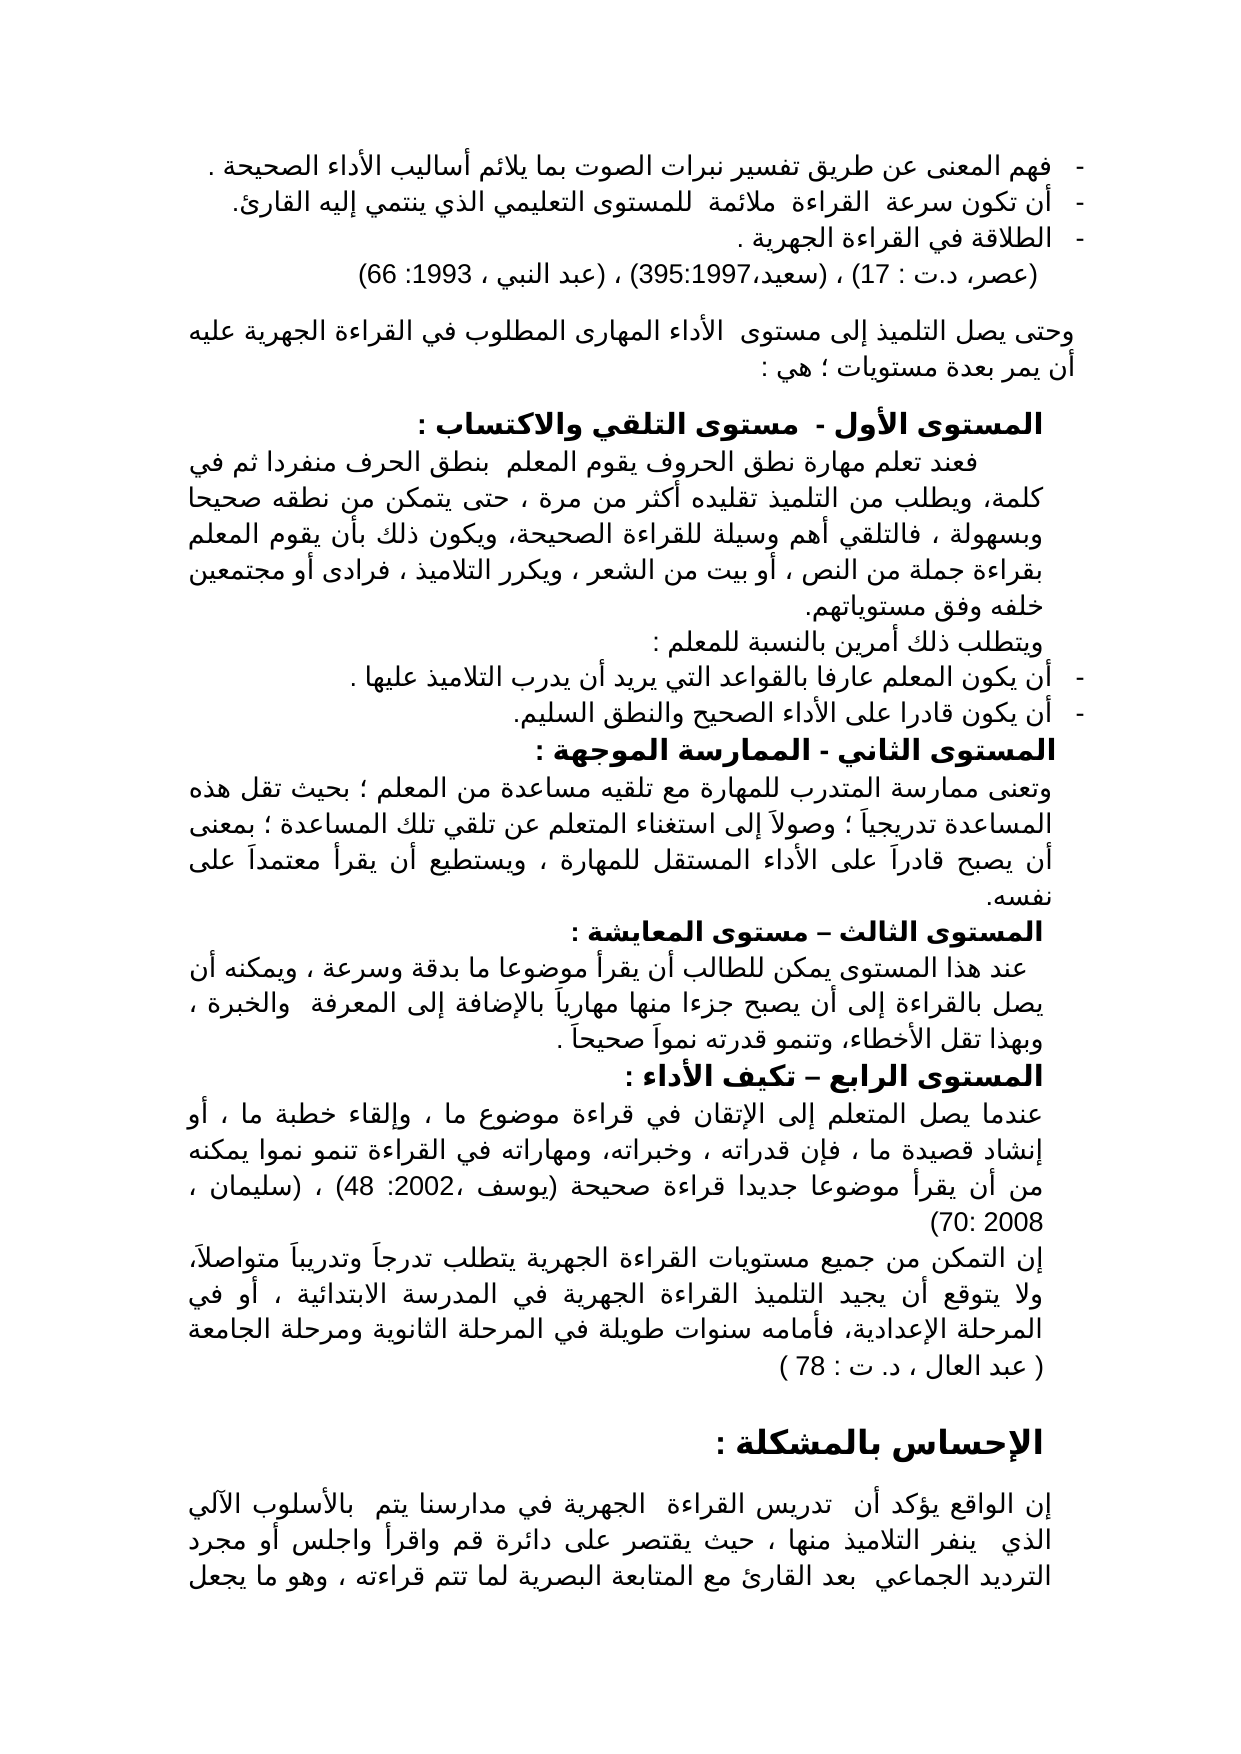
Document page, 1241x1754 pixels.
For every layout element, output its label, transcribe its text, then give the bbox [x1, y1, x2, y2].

list أن يكون المعلم عارفا بالقواعد التي يريد أن يدرب التلاميذ عليها . [187, 661, 1075, 693]
list عندما يصل المتعلم إلى الإتقان في قراءة موضوع ما ، وإلقاء خطبة ما ، أو إنشاد قصيدة ما ، فإن قدراته ، وخبراته، ومهاراته في القراءة تنمو نموا يمكنه من أن يقرأ موضوعا جديدا قراءة صحيحة (يوسف ،2002: 48) ، (سليمان ، 2008 :70) [187, 1098, 1044, 1237]
list المستوى الثاني - الممارسة الموجهة : [187, 733, 1057, 767]
list (عصر، د.ت : 17) ، (سعيد،395:1997) ، (عبد النبي ، 1993: 66) [187, 258, 1038, 289]
list أن تكون سرعة القراءة ملائمة للمستوى التعليمي الذي ينتمي إليه القارئ. [187, 186, 1075, 217]
list أن يكون قادرا على الأداء الصحيح والنطق السليم. [187, 697, 1075, 729]
list فعند تعلم مهارة نطق الحروف يقوم المعلم بنطق الحرف منفردا ثم في كلمة، ويطلب من التلميذ تقليده أكثر من مرة ، حتى يتمكن من نطقه صحيحا وبسهولة ، فالتلقي أهم وسيلة للقراءة الصحيحة، ويكون ذلك بأن يقوم المعلم بقراءة جملة من النص ، أو بيت من الشعر ، ويكرر التلاميذ ، فرادى أو مجتمعين خلفه وفق مستوياتهم. [187, 446, 1044, 621]
list وتعنى ممارسة المتدرب للمهارة مع تلقيه مساعدة من المعلم ؛ بحيث تقل هذه المساعدة تدريجياَ ؛ وصولاَ إلى استغناء المتعلم عن تلقي تلك المساعدة ؛ بمعنى أن يصبح قادراَ على الأداء المستقل للمهارة ، ويستطيع أن يقرأ معتمداَ على نفسه. [187, 772, 1053, 911]
list المستوى الثالث – مستوى المعايشة : [187, 916, 1044, 947]
list الإحساس بالمشكلة : [187, 1423, 1044, 1462]
list ويتطلب ذلك أمرين بالنسبة للمعلم : [187, 626, 1044, 657]
list المستوى الأول - مستوى التلقي والاكتساب : [187, 407, 1044, 441]
list عند هذا المستوى يمكن للطالب أن يقرأ موضوعا ما بدقة وسرعة ، ويمكنه أن يصل بالقراءة إلى أن يصبح جزءا منها مهارياَ بالإضافة إلى المعرفة والخبرة ، وبهذا تقل الأخطاء، وتنمو قدرته نمواَ صحيحاَ . [187, 952, 1044, 1055]
list إن التمكن من جميع مستويات القراءة الجهرية يتطلب تدرجاَ وتدريباَ متواصلاَ، ولا يتوقع أن يجيد التلميذ القراءة الجهرية في المدرسة الابتدائية ، أو في المرحلة الإعدادية، فأمامه سنوات طويلة في المرحلة الثانوية ومرحلة الجامعة ( عبد العال ، د. ت : 78 ) [187, 1242, 1044, 1381]
list المستوى الرابع – تكيف الأداء : [187, 1059, 1044, 1093]
list الطلاقة في القراءة الجهرية . [187, 222, 1075, 253]
list فهم المعنى عن طريق تفسير نبرات الصوت بما يلائم أساليب الأداء الصحيحة . [187, 150, 1075, 181]
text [187, 1488, 1053, 1591]
text وحتى يصل التلميذ إلى مستوى الأداء المهارى المطلوب في القراءة الجهرية عليه أن يمر بعدة مستويات ؛ هي : [187, 314, 1075, 382]
